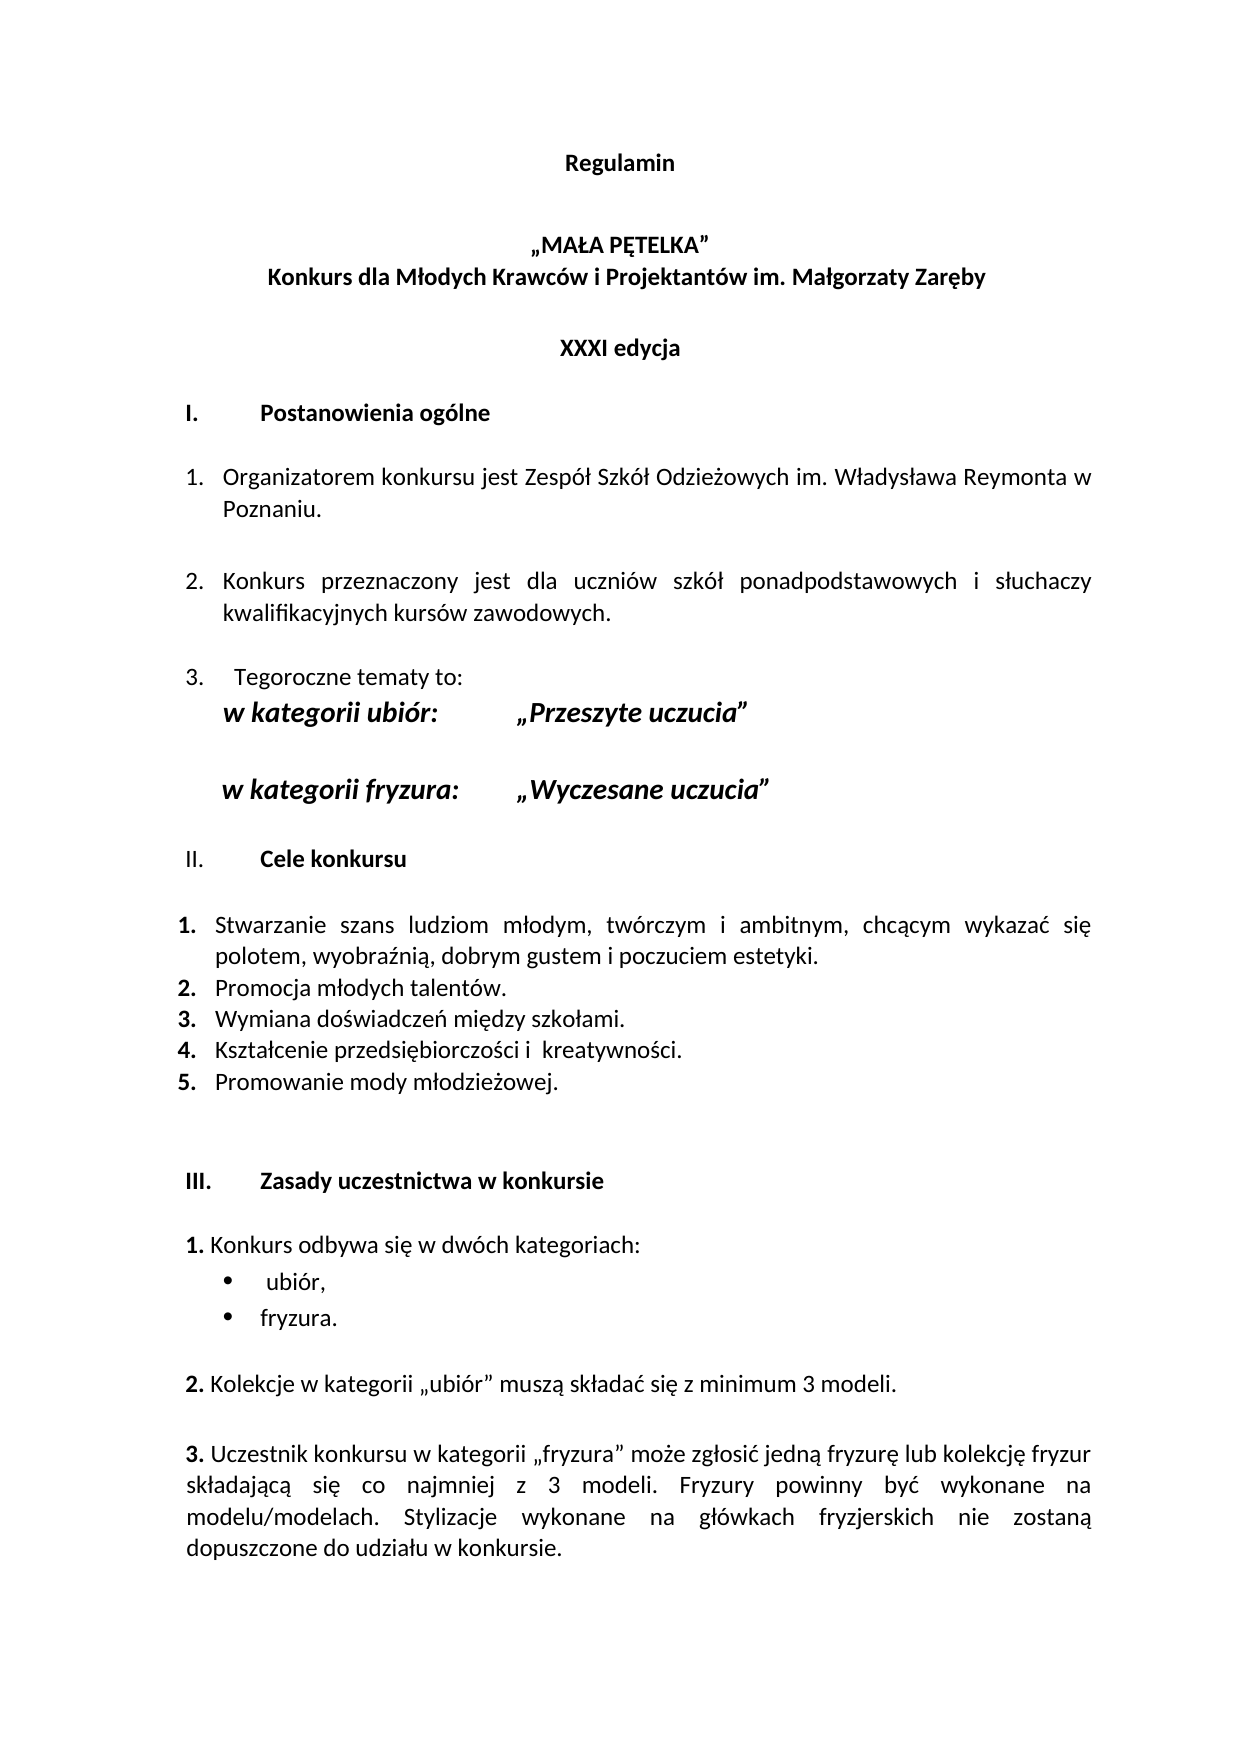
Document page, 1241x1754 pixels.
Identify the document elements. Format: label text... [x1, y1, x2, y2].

text XXXI edycja [148, 332, 1093, 363]
list Postanowienia ogólne [185, 397, 1093, 427]
text 1. Konkurs odbywa się w dwóch kategoriach: [185, 1229, 1093, 1260]
list ubiór, [223, 1263, 1093, 1296]
text 2. Kolekcje w kategorii „ubiór” muszą składać się z minimum 3 modeli. [185, 1368, 1093, 1399]
list Stwarzanie szans ludziom młodym, twórczym i ambitnym, chcącym wykazać się polotem, wyobraźnią, dobrym gustem i poczuciem estetyki. [177, 909, 1093, 971]
text w kategorii fryzura: „Wyczesane uczucia” [148, 771, 1093, 807]
list Organizatorem konkursu jest Zespół Szkół Odzieżowych im. Władysława Reymonta w Poznaniu. [185, 461, 1093, 524]
list Wymiana doświadczeń między szkołami. [177, 1003, 1093, 1033]
list Kształcenie przedsiębiorczości i kreatywności. [177, 1034, 1093, 1065]
list Promowanie mody młodzieżowej. [177, 1066, 1093, 1096]
text „MAŁA PĘTELKA” [148, 229, 1092, 259]
list Promocja młodych talentów. [177, 972, 1093, 1002]
list Zasady uczestnictwa w konkursie [185, 1165, 1093, 1196]
list Konkurs przeznaczony jest dla uczniów szkół ponadpodstawowych i słuchaczy kwalifikacyjnych kursów zawodowych. [185, 565, 1093, 628]
list fryzura. [223, 1299, 1093, 1333]
text Konkurs dla Młodych Krawców i Projektantów im. Małgorzaty Zaręby [268, 261, 1033, 292]
text w kategorii ubiór: „Przeszyte uczucia” [221, 694, 1093, 730]
text Regulamin [148, 148, 1092, 178]
text 3. Uczestnik konkursu w kategorii „fryzura” może zgłosić jedną fryzurę lub kolekcję fryzur składającą się co najmniej z 3 modeli. Fryzury powinny być wykonane na modelu/modelach. Stylizacje wykonane na główkach fryzjerskich nie zostaną dopuszczone do udziału w konkursie. [185, 1438, 1093, 1562]
list Tegoroczne tematy to: [185, 661, 1093, 692]
list Cele konkursu [185, 843, 1093, 873]
